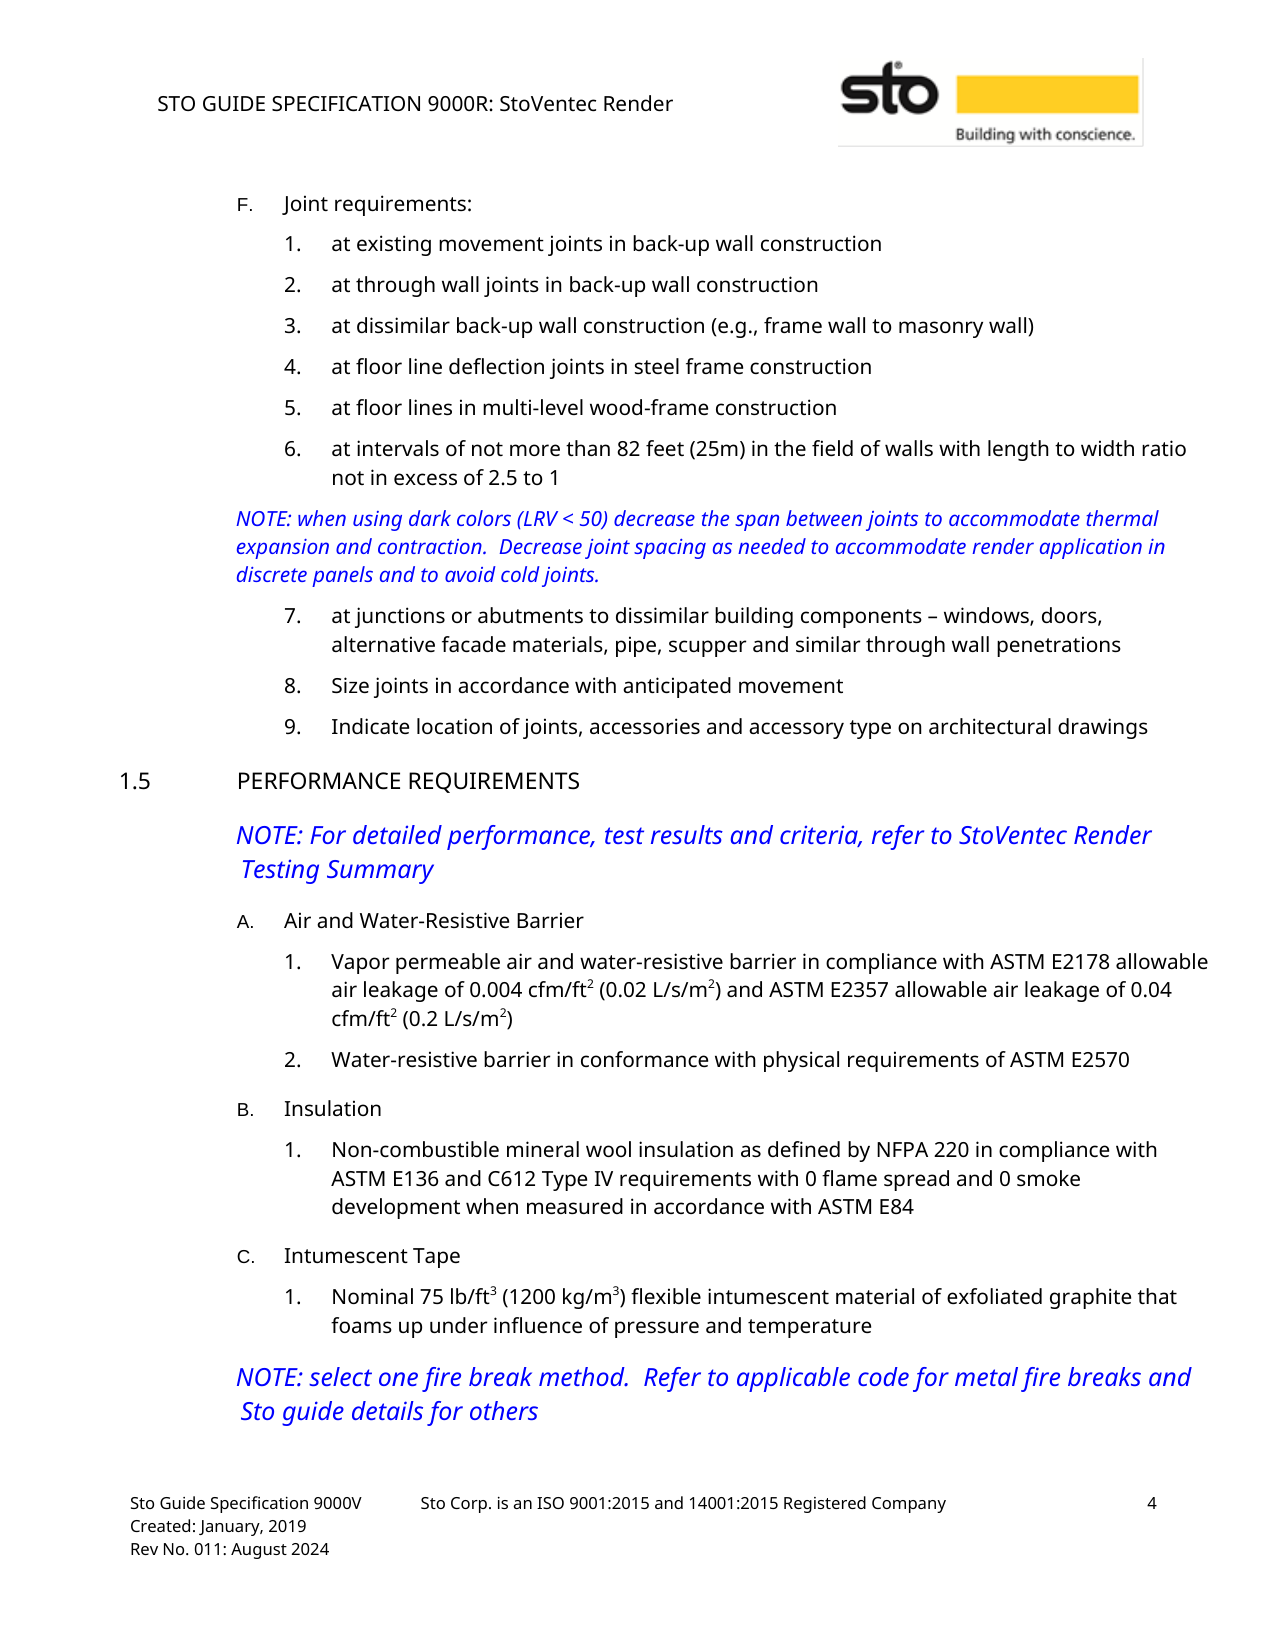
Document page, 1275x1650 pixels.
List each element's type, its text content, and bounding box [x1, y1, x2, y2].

subtitle Air and Water-Resistive Barrier [237, 906, 1209, 935]
subtitle Intumescent Tape [237, 1241, 1209, 1270]
subtitle at existing movement joints in back-up wall construction [284, 229, 1209, 258]
subtitle NOTE: when using dark colors (LRV < 50) decrease the span between joints to accommodate thermal expansion and contraction. Decrease joint spacing as needed to accommodate render application in discrete panels and to avoid cold joints. [236, 504, 1209, 589]
subtitle Insulation [237, 1094, 1209, 1123]
text NOTE: select one fire break method. Refer to applicable code for metal fire breaks and Sto guide details for others [236, 1360, 1209, 1428]
subtitle at floor line deflection joints in steel frame construction [284, 352, 1209, 381]
subtitle Size joints in accordance with anticipated movement [284, 671, 1209, 699]
subtitle Nominal 75 lb/ft3 (1200 kg/m3) flexible intumescent material of exfoliated graphite that foams up under influence of pressure and temperature [284, 1282, 1209, 1339]
subtitle Water-resistive barrier in conformance with physical requirements of ASTM E2570 [284, 1045, 1209, 1073]
subtitle PERFORMANCE REQUIREMENTS [118, 765, 1209, 796]
picture [838, 58, 1145, 148]
subtitle at intervals of not more than 82 feet (25m) in the field of walls with length to width ratio not in excess of 2.5 to 1 [284, 434, 1209, 491]
subtitle Non-combustible mineral wool insulation as defined by NFPA 220 in compliance with ASTM E136 and C612 Type IV requirements with 0 flame spread and 0 smoke development when measured in accordance with ASTM E84 [284, 1135, 1209, 1221]
text NOTE: For detailed performance, test results and criteria, refer to StoVentec Render Testing Summary [236, 817, 1209, 885]
subtitle at junctions or abutments to dissimilar building components – windows, doors, alternative facade materials, pipe, scupper and similar through wall penetrations [284, 601, 1209, 658]
subtitle at through wall joints in back-up wall construction [284, 271, 1209, 299]
subtitle Indicate location of joints, accessories and accessory type on architectural drawings [284, 712, 1209, 740]
subtitle at floor lines in multi-level wood-frame construction [284, 393, 1209, 422]
subtitle Joint requirements: [237, 189, 1209, 217]
subtitle at dissimilar back-up wall construction (e.g., frame wall to masonry wall) [284, 311, 1209, 340]
subtitle Vapor permeable air and water-resistive barrier in compliance with ASTM E2178 allowable air leakage of 0.004 cfm/ft2 (0.02 L/s/m2) and ASTM E2357 allowable air leakage of 0.04 cfm/ft2 (0.2 L/s/m2) [284, 947, 1209, 1032]
